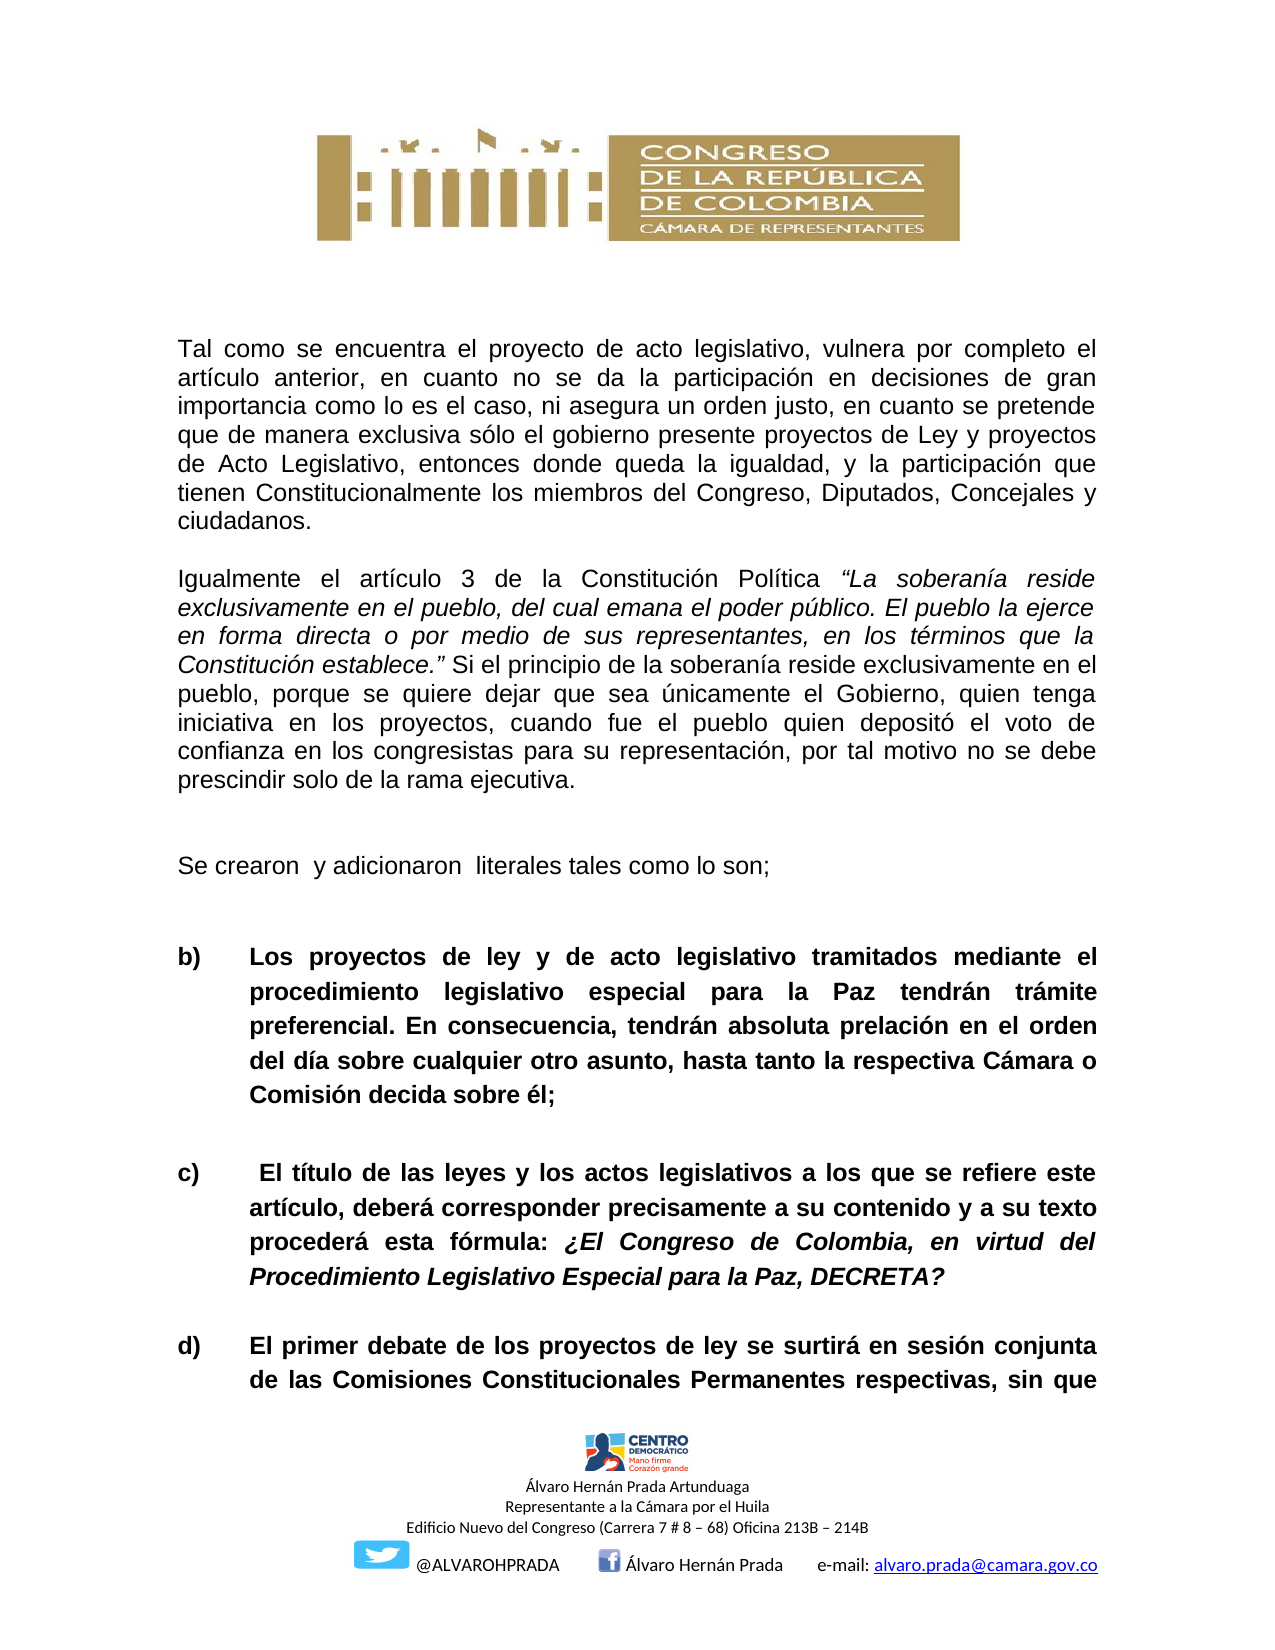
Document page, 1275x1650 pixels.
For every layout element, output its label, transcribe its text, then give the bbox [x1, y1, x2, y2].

text Igualmente el artículo 3 de la Constitución Política “La soberanía reside exclusivamente en el pueblo, del cual emana el poder público. El pueblo la ejerce en forma directa o por medio de sus representantes, en los términos que la Constitución establece.” Si el principio de la soberanía reside exclusivamente en el pueblo, porque se quiere dejar que sea únicamente el Gobierno, quien tenga iniciativa en los proyectos, cuando fue el pueblo quien depositó el voto de confianza en los congresistas para su representación, por tal motivo no se debe prescindir solo de la rama ejecutiva. [177, 564, 1098, 794]
picture [581, 1427, 694, 1477]
picture [301, 73, 974, 305]
picture [347, 1537, 415, 1572]
text Se crearon y adicionaron literales tales como lo son; [177, 851, 1098, 880]
list Los proyectos de ley y de acto legislativo tramitados mediante el procedimiento legislativo especial para la Paz tendrán trámite preferencial. En consecuencia, tendrán absoluta prelación en el orden del día sobre cualquier otro asunto, hasta tanto la respectiva Cámara o Comisión decida sobre él; [177, 942, 1098, 1109]
text Tal como se encuentra el proyecto de acto legislativo, vulnera por completo el artículo anterior, en cuanto no se da la participación en decisiones de gran importancia como lo es el caso, ni asegura un orden justo, en cuanto se pretende que de manera exclusiva sólo el gobierno presente proyectos de Ley y proyectos de Acto Legislativo, entonces donde queda la igualdad, y la participación que tienen Constitucionalmente los miembros del Congreso, Diputados, Concejales y ciudadanos. [177, 334, 1098, 535]
picture [598, 1549, 621, 1572]
list El título de las leyes y los actos legislativos a los que se refiere este artículo, deberá corresponder precisamente a su contenido y a su texto procederá esta fórmula: ¿El Congreso de Colombia, en virtud del Procedimiento Legislativo Especial para la Paz, DECRETA? [177, 1158, 1098, 1291]
